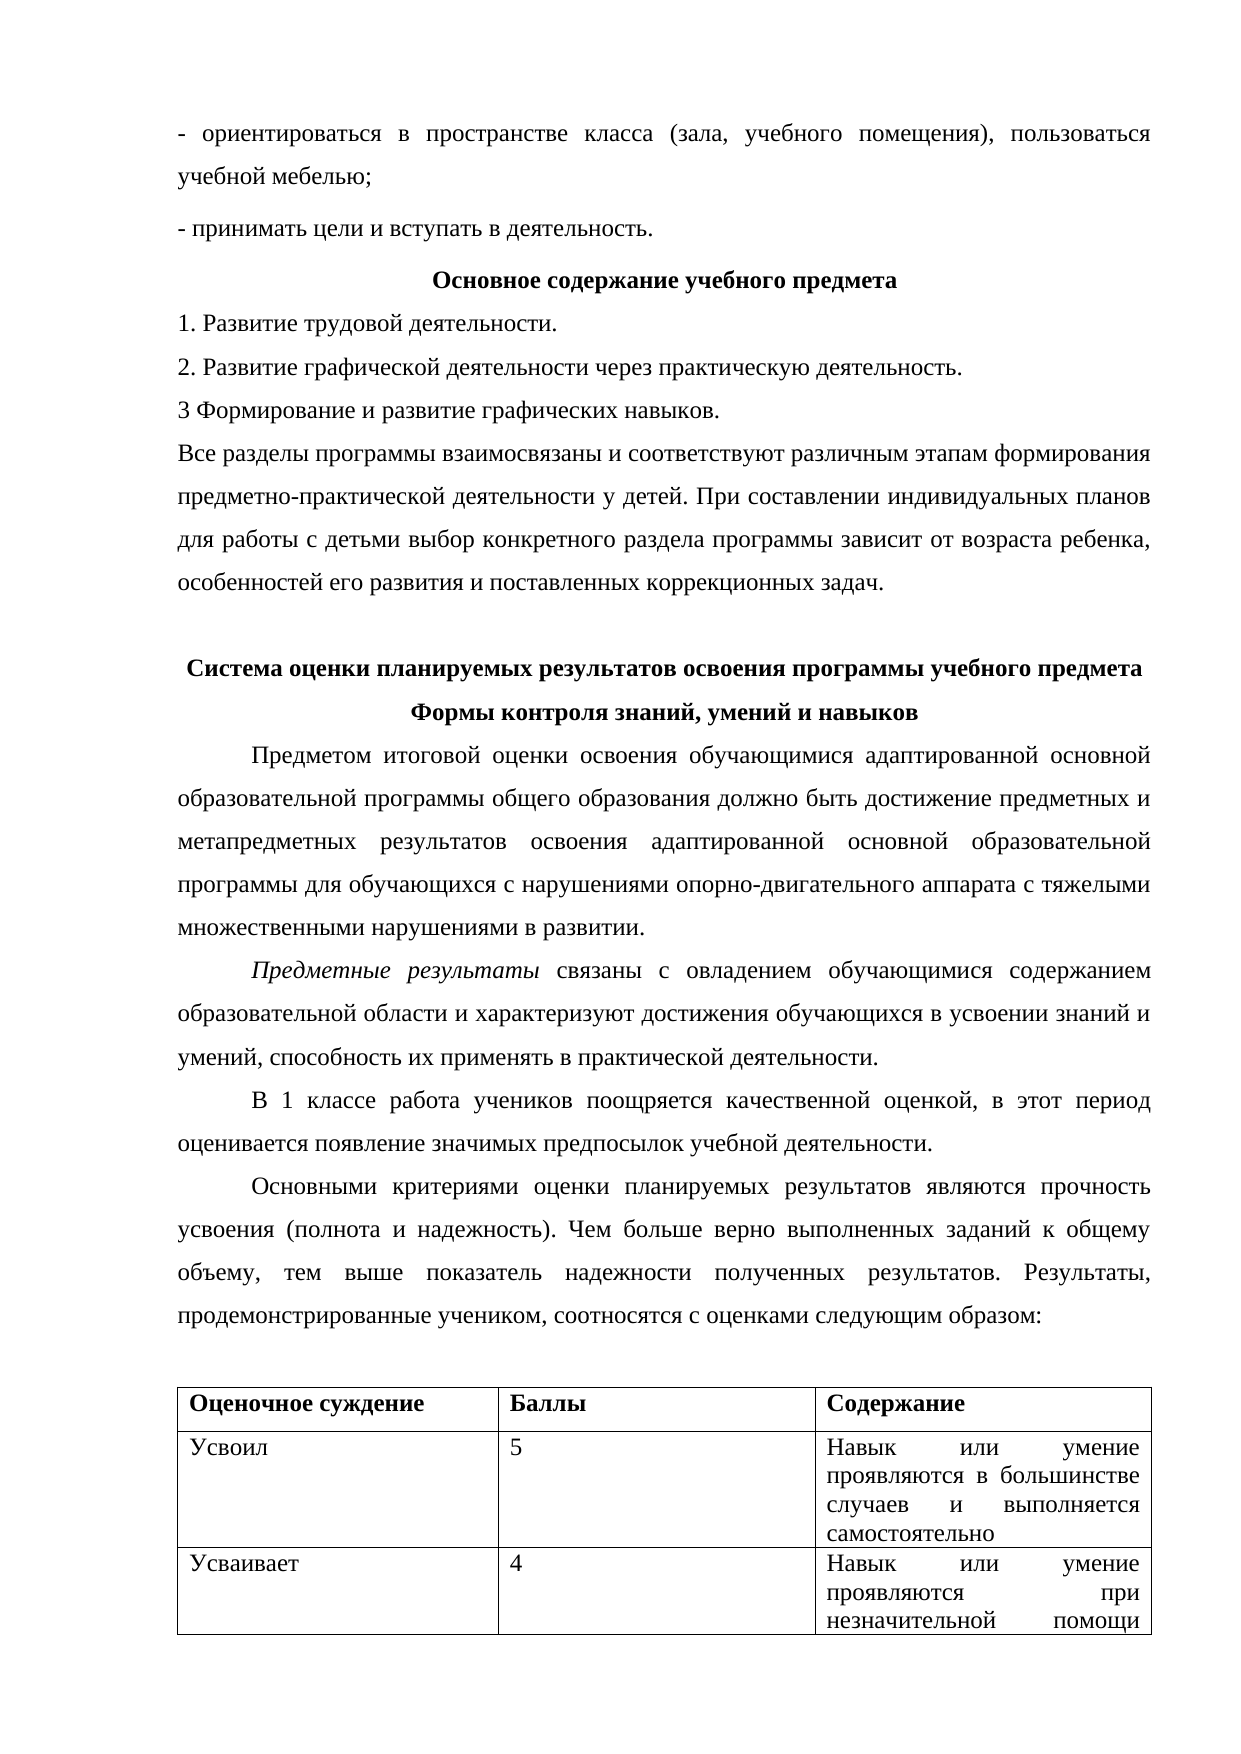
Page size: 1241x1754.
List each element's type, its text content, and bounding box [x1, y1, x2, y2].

table_cell 5 [499, 1432, 815, 1547]
text 2. Развитие графической деятельности через практическую деятельность. [177, 352, 1152, 380]
text 3 Формирование и развитие графических навыков. [177, 395, 1152, 423]
text Все разделы программы взаимосвязаны и соответствуют различным этапам формирования предметно-практической деятельности у детей. При составлении индивидуальных планов для работы с детьми выбор конкретного раздела программы зависит от возраста ребенка, особенностей его развития и поставленных коррекционных задач. [177, 438, 1152, 596]
table_cell Усваивает [178, 1548, 498, 1634]
table_header Содержание [816, 1388, 1151, 1431]
text 1. Развитие трудовой деятельности. [177, 308, 1152, 337]
text - принимать цели и вступать в деятельность. [177, 213, 1152, 242]
text Основными критериями оценки планируемых результатов являются прочность усвоения (полнота и надежность). Чем больше верно выполненных заданий к общему объему, тем выше показатель надежности полученных результатов. Результаты, продемонстрированные учеником, соотносятся с оценками следующим образом: [177, 1171, 1152, 1329]
table_cell Навык или умение проявляются в большинстве случаев и выполняется самостоятельно [816, 1432, 1151, 1547]
text В 1 классе работа учеников поощряется качественной оценкой, в этот период оценивается появление значимых предпосылок учебной деятельности. [177, 1085, 1152, 1157]
text Система оценки планируемых результатов освоения программы учебного предмета [177, 653, 1152, 682]
table_cell Усвоил [178, 1432, 498, 1547]
text Формы контроля знаний, умений и навыков [177, 697, 1152, 725]
table_header Баллы [499, 1388, 815, 1431]
text Предметом итоговой оценки освоения обучающимися адаптированной основной образовательной программы общего образования должно быть достижение предметных и метапредметных результатов освоения адаптированной основной образовательной программы для обучающихся с нарушениями опорно-двигательного аппарата с тяжелыми множественными нарушениями в развитии. [177, 740, 1152, 941]
text Предметные результаты связаны с овладением обучающимися содержанием образовательной области и характеризуют достижения обучающихся в усвоении знаний и умений, способность их применять в практической деятельности. [177, 955, 1152, 1070]
text - ориентироваться в пространстве класса (зала, учебного помещения), пользоваться учебной мебелью; [177, 118, 1152, 190]
table_cell 4 [499, 1548, 815, 1634]
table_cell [816, 1548, 1151, 1634]
text Основное содержание учебного предмета [177, 265, 1152, 294]
table_header Оценочное суждение [178, 1388, 498, 1431]
